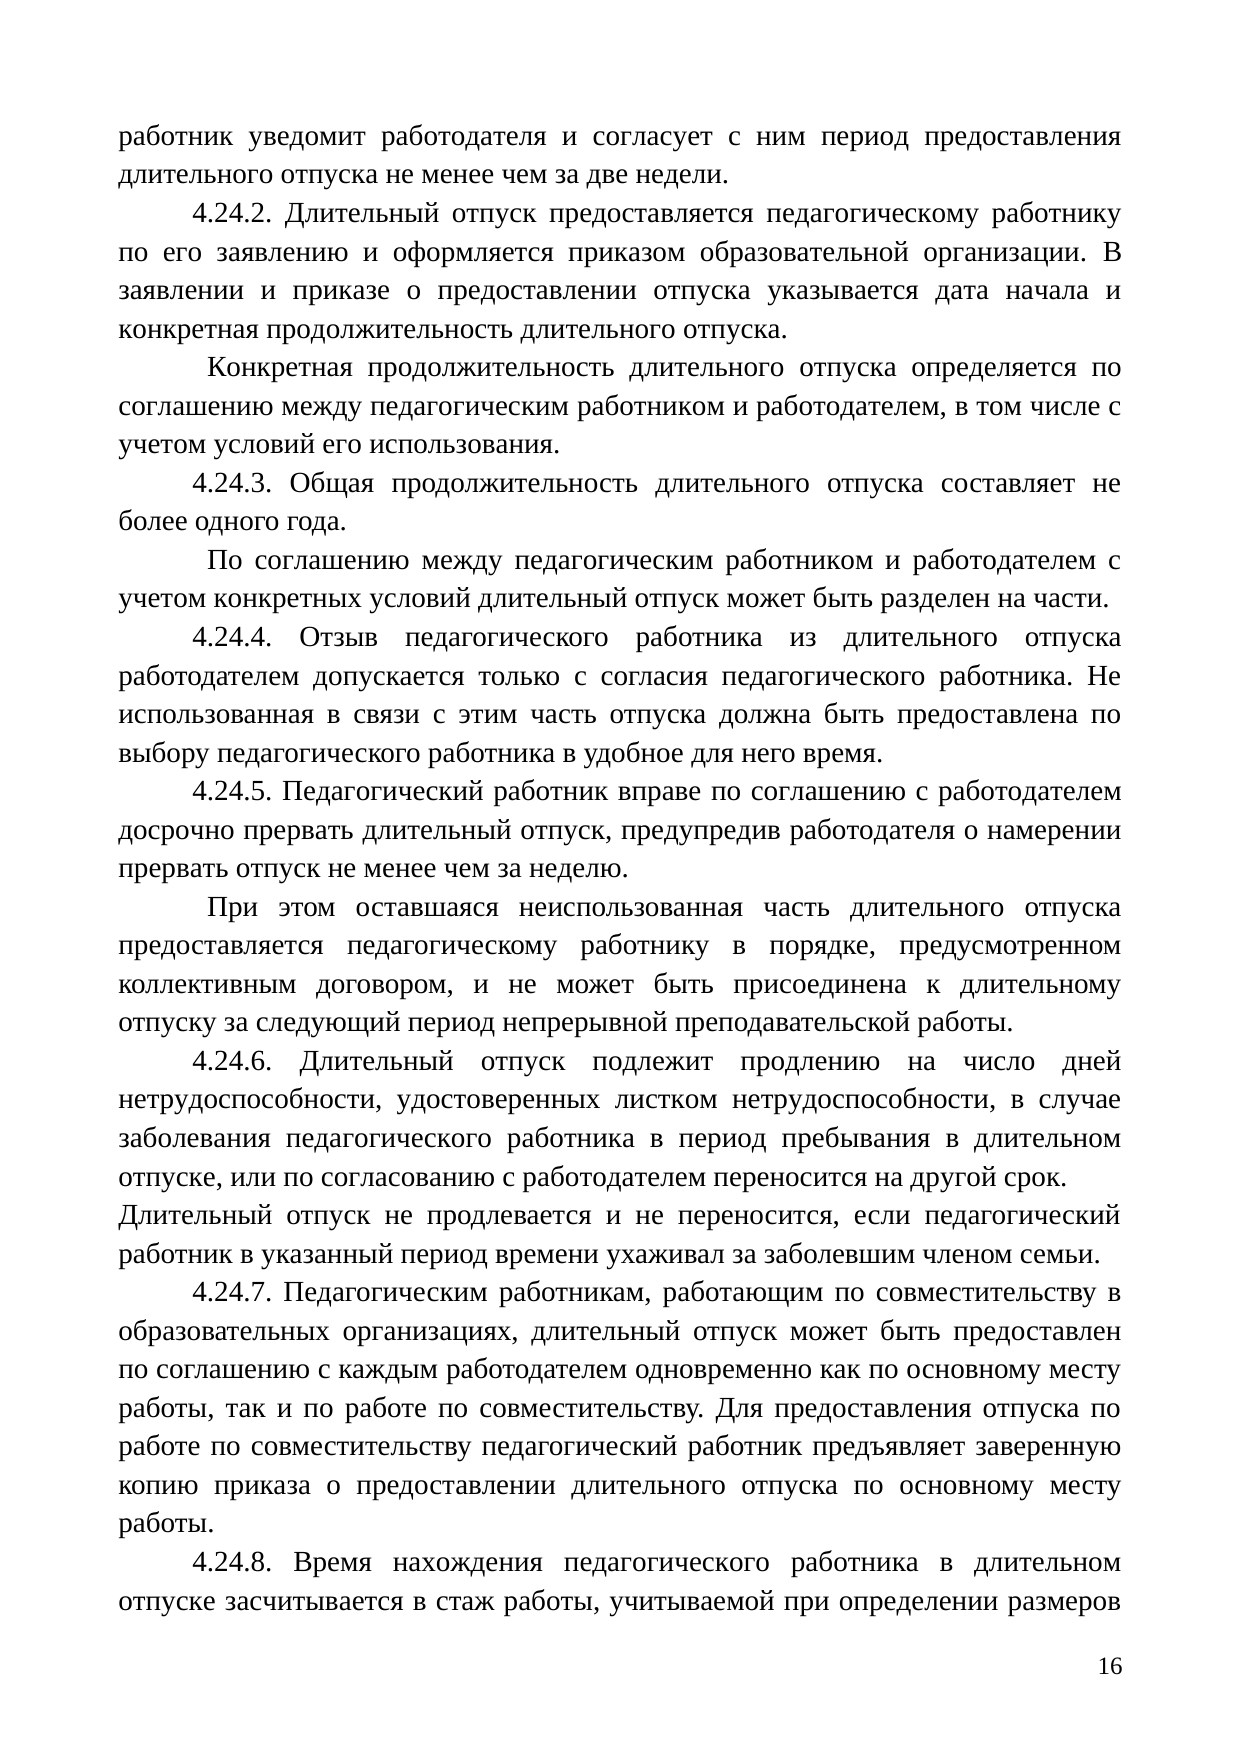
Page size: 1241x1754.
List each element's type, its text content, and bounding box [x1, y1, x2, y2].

text 4.24.2. Длительный отпуск предоставляется педагогическому работнику по его заявлению и оформляется приказом образовательной организации. В заявлении и приказе о предоставлении отпуска указывается дата начала и конкретная продолжительность длительного отпуска. [118, 195, 1122, 344]
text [118, 118, 1122, 190]
text 4.24.4. Отзыв педагогического работника из длительного отпуска работодателем допускается только с согласия педагогического работника. Не использованная в связи с этим часть отпуска должна быть предоставлена по выбору педагогического работника в удобное для него время. [118, 619, 1122, 768]
text Конкретная продолжительность длительного отпуска определяется по соглашению между педагогическим работником и работодателем, в том числе с учетом условий его использования. [118, 349, 1122, 460]
text Длительный отпуск не продлевается и не переносится, если педагогический работник в указанный период времени ухаживал за заболевшим членом семьи. [118, 1197, 1122, 1269]
text 4.24.5. Педагогический работник вправе по соглашению с работодателем досрочно прервать длительный отпуск, предупредив работодателя о намерении прервать отпуск не менее чем за неделю. [118, 773, 1122, 884]
text 4.24.3. Общая продолжительность длительного отпуска составляет не более одного года. [118, 465, 1122, 537]
text При этом оставшаяся неиспользованная часть длительного отпуска предоставляется педагогическому работнику в порядке, предусмотренном коллективным договором, и не может быть присоединена к длительному отпуску за следующий период непрерывной преподавательской работы. [118, 889, 1122, 1038]
list По соглашению между педагогическим работником и работодателем с учетом конкретных условий длительный отпуск может быть разделен на части. [118, 542, 1122, 614]
text 4.24.7. Педагогическим работникам, работающим по совместительству в образовательных организациях, длительный отпуск может быть предоставлен по соглашению с каждым работодателем одновременно как по основному месту работы, так и по работе по совместительству. Для предоставления отпуска по работе по совместительству педагогический работник предъявляет заверенную копию приказа о предоставлении длительного отпуска по основному месту работы. [118, 1274, 1122, 1539]
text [118, 1544, 1122, 1616]
text 4.24.6. Длительный отпуск подлежит продлению на число дней нетрудоспособности, удостоверенных листком нетрудоспособности, в случае заболевания педагогического работника в период пребывания в длительном отпуске, или по согласованию с работодателем переносится на другой срок. [118, 1043, 1122, 1192]
